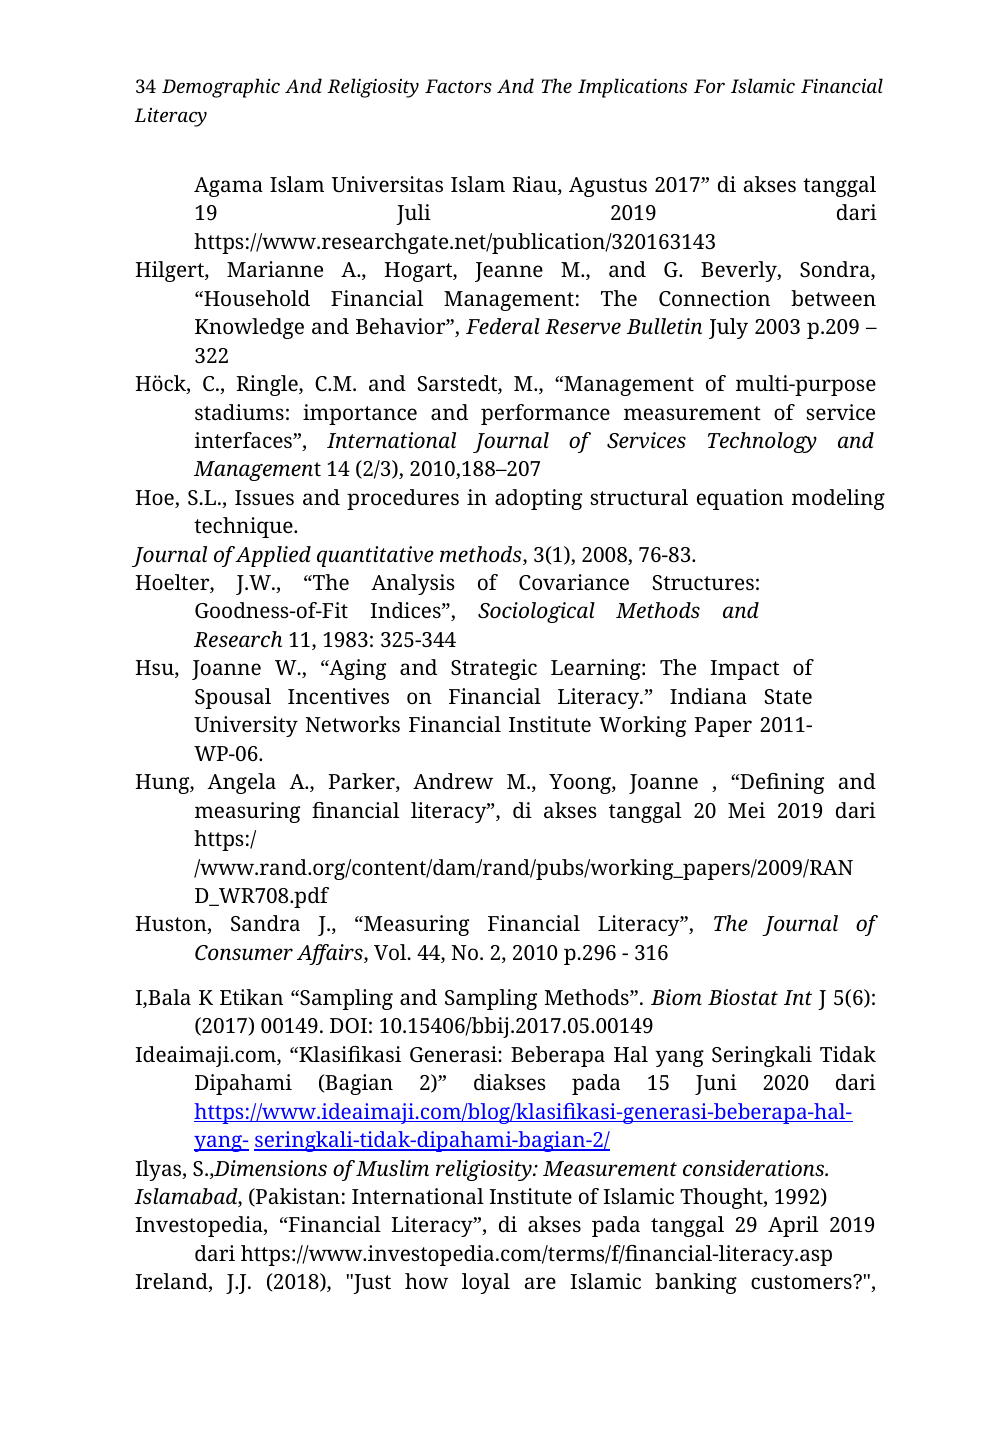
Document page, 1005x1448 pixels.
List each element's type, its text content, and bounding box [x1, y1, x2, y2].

text Hilgert, Marianne A., Hogart, Jeanne M., and G. Beverly, Sondra, “Household Financial Management: The Connection between Knowledge and Behavior”, Federal Reserve Bulletin July 2003 p.209 – 322 [135, 255, 877, 369]
text Islamabad, (Pakistan: International Institute of Islamic Thought, 1992) [135, 1182, 886, 1211]
text Hung, Angela A., Parker, Andrew M., Yoong, Joanne , “Defining and measuring financial literacy”, di akses tanggal 20 Mei 2019 dari https://www.rand.org/content/dam/rand/pubs/working_papers/2009/RAN D_WR708.pdf [135, 767, 877, 909]
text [135, 170, 877, 255]
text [135, 1267, 877, 1296]
text Hoelter, J.W., “The Analysis of Covariance Structures: Goodness-of-Fit Indices”, Sociological Methods and Research 11, 1983: 325-344 [135, 568, 761, 653]
text Hoe, S.L., Issues and procedures in adopting structural equation modeling technique. [135, 483, 886, 540]
text Hsu, Joanne W., “Aging and Strategic Learning: The Impact of Spousal Incentives on Financial Literacy.” Indiana State University Networks Financial Institute Working Paper 2011-WP-06. [135, 653, 813, 767]
text Huston, Sandra J., “Measuring Financial Literacy”, The Journal of Consumer Affairs, Vol. 44, No. 2, 2010 p.296 - 316 [135, 909, 877, 966]
text Ilyas, S.,Dimensions of Muslim religiosity: Measurement considerations. [135, 1154, 886, 1182]
text Investopedia, “Financial Literacy”, di akses pada tanggal 29 April 2019 dari https://www.investopedia.com/terms/f/financial-literacy.asp [135, 1211, 877, 1267]
text Ideaimaji.com, “Klasifikasi Generasi: Beberapa Hal yang Seringkali Tidak Dipahami (Bagian 2)” diakses pada 15 Juni 2020 dari https://www.ideaimaji.com/blog/klasifikasi-generasi-beberapa-hal-yang- seringkali-tidak-dipahami-bagian-2/ [135, 1040, 877, 1154]
text Höck, C., Ringle, C.M. and Sarstedt, M., “Management of multi-purpose stadiums: importance and performance measurement of service interfaces”, International Journal of Services Technology and Management 14 (2/3), 2010,188–207 [135, 369, 877, 483]
text I,Bala K Etikan “Sampling and Sampling Methods”. Biom Biostat Int J 5(6): (2017) 00149. DOI: 10.15406/bbij.2017.05.00149 [135, 983, 877, 1040]
text Journal of Applied quantitative methods, 3(1), 2008, 76-83. [135, 540, 886, 568]
